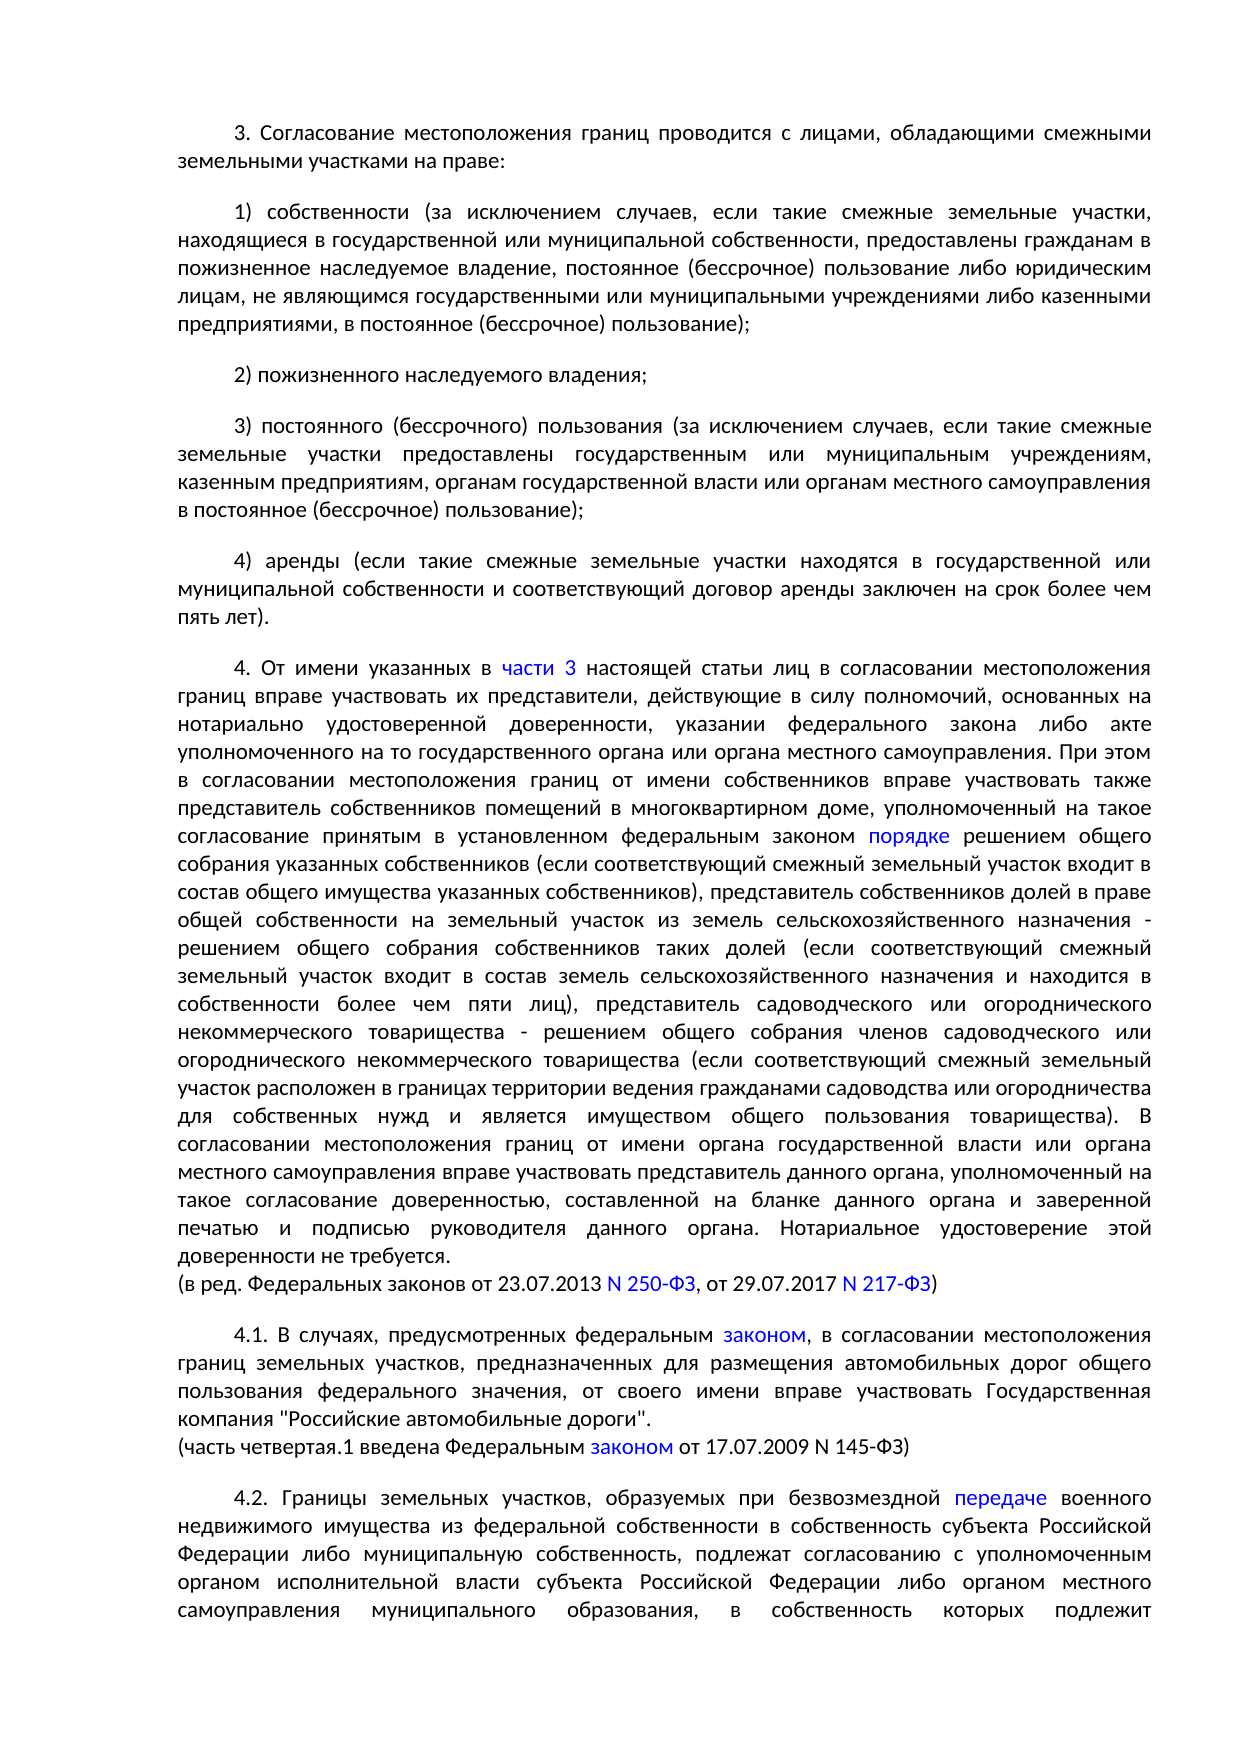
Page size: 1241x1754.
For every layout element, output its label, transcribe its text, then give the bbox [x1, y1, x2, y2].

text 3. Согласование местоположения границ проводится с лицами, обладающими смежными земельными участками на праве: [177, 118, 1152, 174]
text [177, 1483, 1152, 1623]
text 3) постоянного (бессрочного) пользования (за исключением случаев, если такие смежные земельные участки предоставлены государственным или муниципальным учреждениям, казенным предприятиям, органам государственной власти или органам местного самоуправления в постоянное (бессрочное) пользование); [177, 411, 1152, 523]
text (часть четвертая.1 введена Федеральным законом от 17.07.2009 N 145-ФЗ) [177, 1432, 1152, 1461]
text 1) собственности (за исключением случаев, если такие смежные земельные участки, находящиеся в государственной или муниципальной собственности, предоставлены гражданам в пожизненное наследуемое владение, постоянное (бессрочное) пользование либо юридическим лицам, не являющимся государственными или муниципальными учреждениями либо казенными предприятиями, в постоянное (бессрочное) пользование); [177, 197, 1152, 337]
text 4) аренды (если такие смежные земельные участки находятся в государственной или муниципальной собственности и соответствующий договор аренды заключен на срок более чем пять лет). [177, 546, 1152, 630]
text 4. От имени указанных в части 3 настоящей статьи лиц в согласовании местоположения границ вправе участвовать их представители, действующие в силу полномочий, основанных на нотариально удостоверенной доверенности, указании федерального закона либо акте уполномоченного на то государственного органа или органа местного самоуправления. При этом в согласовании местоположения границ от имени собственников вправе участвовать также представитель собственников помещений в многоквартирном доме, уполномоченный на такое согласование принятым в установленном федеральным законом порядке решением общего собрания указанных собственников (если соответствующий смежный земельный участок входит в состав общего имущества указанных собственников), представитель собственников долей в праве общей собственности на земельный участок из земель сельскохозяйственного назначения - решением общего собрания собственников таких долей (если соответствующий смежный земельный участок входит в состав земель сельскохозяйственного назначения и находится в собственности более чем пяти лиц), представитель садоводческого или огороднического некоммерческого товарищества - решением общего собрания членов садоводческого или огороднического некоммерческого товарищества (если соответствующий смежный земельный участок расположен в границах территории ведения гражданами садоводства или огородничества для собственных нужд и является имуществом общего пользования товарищества). В согласовании местоположения границ от имени органа государственной власти или органа местного самоуправления вправе участвовать представитель данного органа, уполномоченный на такое согласование доверенностью, составленной на бланке данного органа и заверенной печатью и подписью руководителя данного органа. Нотариальное удостоверение этой доверенности не требуется. [177, 653, 1152, 1269]
text 4.1. В случаях, предусмотренных федеральным законом, в согласовании местоположения границ земельных участков, предназначенных для размещения автомобильных дорог общего пользования федерального значения, от своего имени вправе участвовать Государственная компания "Российские автомобильные дороги". [177, 1320, 1152, 1432]
text (в ред. Федеральных законов от 23.07.2013 N 250-ФЗ, от 29.07.2017 N 217-ФЗ) [177, 1269, 1152, 1297]
text 2) пожизненного наследуемого владения; [177, 360, 1152, 388]
